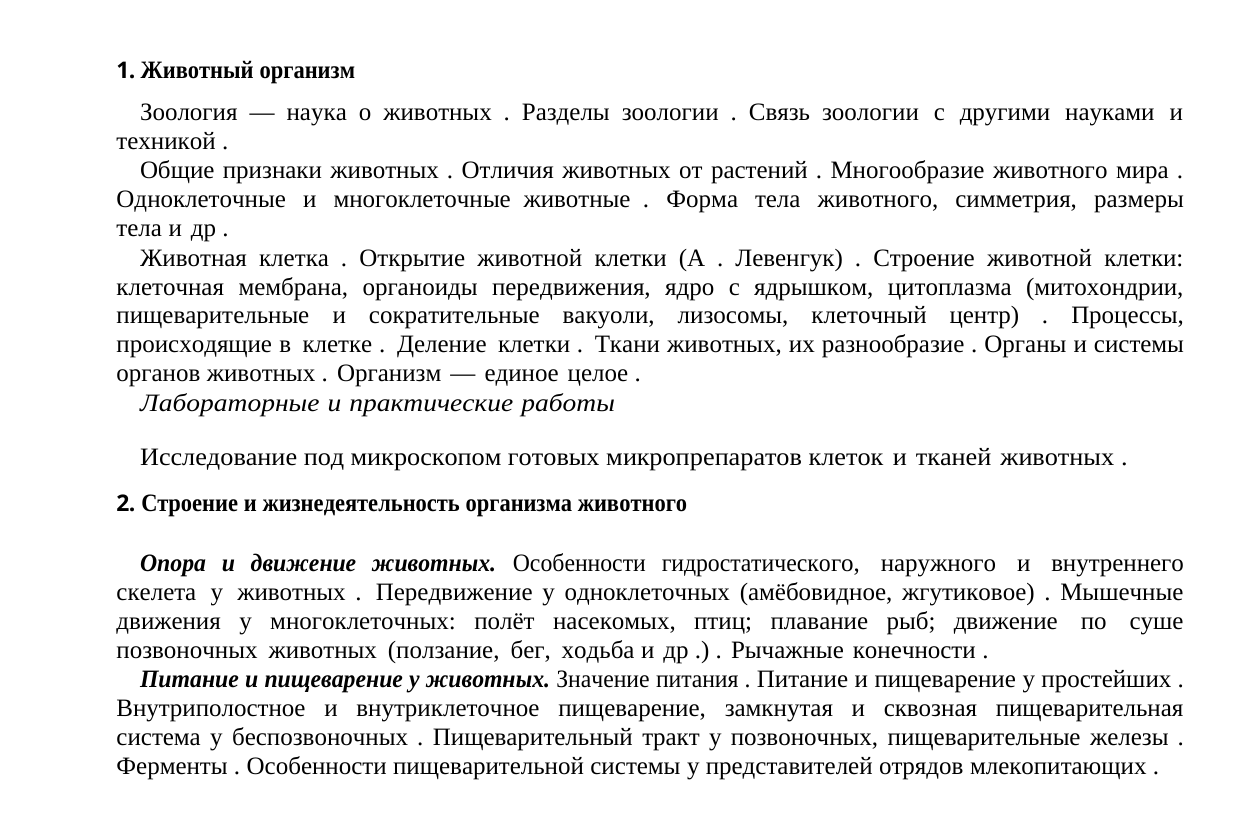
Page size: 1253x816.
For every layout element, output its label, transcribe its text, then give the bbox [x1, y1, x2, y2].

subtitle Животный организм [116, 54, 1196, 85]
text Животная клетка . Открытие животной клетки (А . Левенгук) . Строение животной клетки: клеточная мембрана, органоиды передвижения, ядро с ядрышком, цитоплазма (митохондрии, пищеварительные и сократительные вакуоли, лизосомы, клеточный центр) . Процессы, происходящие в клетке . Деление клетки . Ткани животных, их разнообразие . Органы и системы органов животных . Организм — единое целое . [116, 243, 1184, 387]
text Зоология — наука о животных . Разделы зоологии . Связь зоологии с другими науками и техникой . [116, 97, 1184, 155]
text Лабораторные и практические работы [140, 388, 1196, 417]
text Опора и движение животных. Особенности гидростатического, наружного и внутреннего скелета у животных . Передвижение у одноклеточных (амёбовидное, жгутиковое) . Мышечные движения у многоклеточных: полёт насекомых, птиц; плавание рыб; движение по суше позвоночных животных (ползание, бег, ходьба и др .) . Рычажные конечности . [116, 548, 1184, 663]
text Общие признаки животных . Отличия животных от растений . Многообразие животного мира . Одноклеточные и многоклеточные животные . Форма тела животного, симметрия, размеры тела и др . [116, 155, 1184, 242]
text Питание и пищеварение у животных. Значение питания . Питание и пищеварение у простейших . Внутриполостное и внутриклеточное пищеварение, замкнутая и сквозная пищеварительная система у беспозвоночных . Пищеварительный тракт у позвоночных, пищеварительные железы . Ферменты . Особенности пищеварительной системы у представителей отрядов млекопитающих . [116, 664, 1184, 780]
text Исследование под микроскопом готовых микропрепаратов клеток и тканей животных . [116, 442, 1184, 471]
subtitle Строение и жизнедеятельность организма животного [116, 487, 1196, 518]
